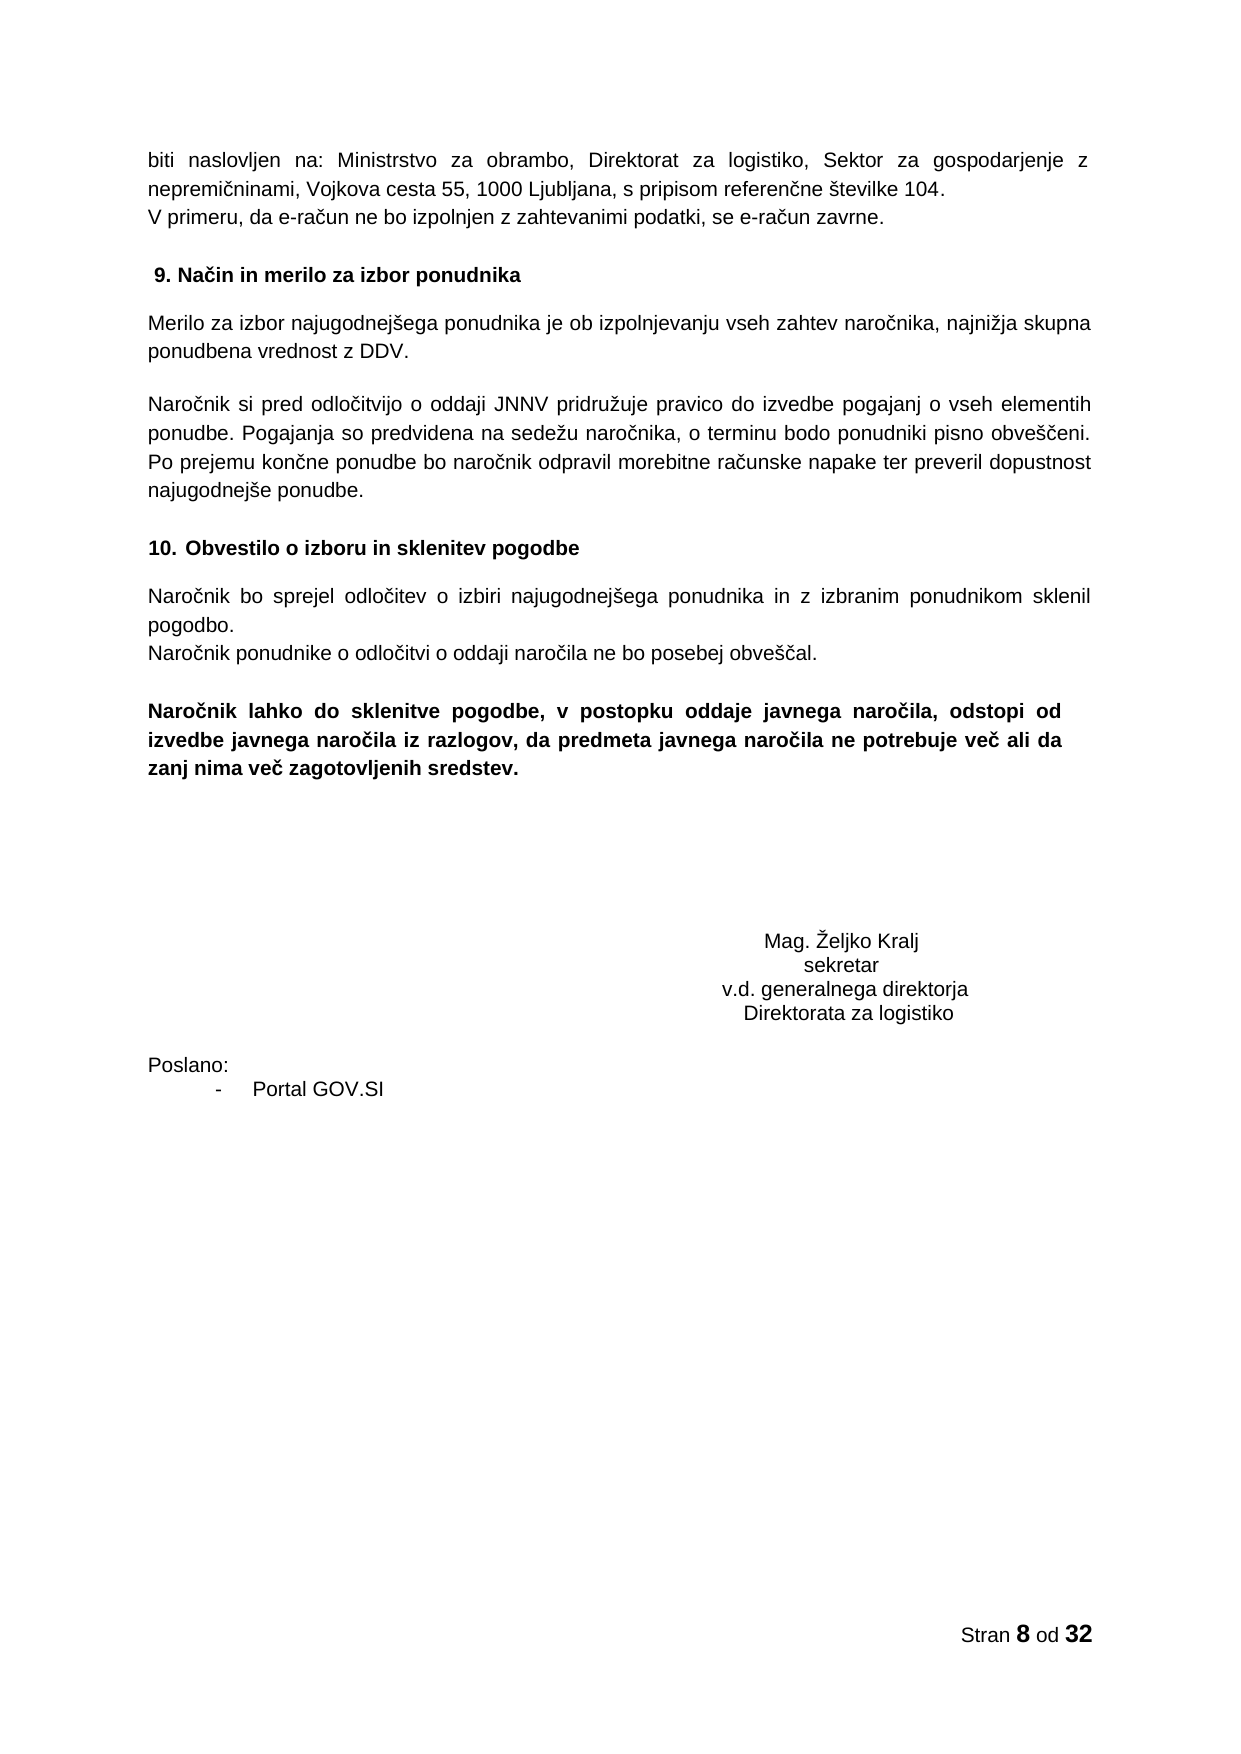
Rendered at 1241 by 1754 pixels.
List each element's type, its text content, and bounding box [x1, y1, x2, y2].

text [148, 148, 1089, 200]
text Naročnik bo sprejel odločitev o izbiri najugodnejšega ponudnika in z izbranim ponudnikom sklenil pogodbo. [148, 584, 1092, 636]
list Način in merilo za izbor ponudnika [162, 263, 1092, 287]
text Naročnik lahko do sklenitve pogodbe, v postopku oddaje javnega naročila, odstopi od izvedbe javnega naročila iz razlogov, da predmeta javnega naročila ne potrebuje več ali da zanj nima več zagotovljenih sredstev. [148, 699, 1063, 780]
list Portal GOV.SI [215, 1077, 1092, 1101]
text v.d. generalnega direktorja [148, 977, 1092, 1001]
text Poslano: [148, 1053, 1064, 1077]
text Direktorata za logistiko [664, 1001, 1092, 1024]
text Mag. Željko Kralj [516, 929, 1092, 953]
text Naročnik ponudnike o odločitvi o oddaji naročila ne bo posebej obveščal. [148, 641, 1092, 665]
text V primeru, da e-račun ne bo izpolnjen z zahtevanimi podatki, se e-račun zavrne. [148, 205, 1092, 229]
text Merilo za izbor najugodnejšega ponudnika je ob izpolnjevanju vseh zahtev naročnika, najnižja skupna ponudbena vrednost z DDV. [148, 311, 1092, 363]
list Obvestilo o izboru in sklenitev pogodbe [162, 536, 1092, 560]
text sekretar [516, 953, 1092, 977]
text Naročnik si pred odločitvijo o oddaji JNNV pridružuje pravico do izvedbe pogajanj o vseh elementih ponudbe. Pogajanja so predvidena na sedežu naročnika, o terminu bodo ponudniki pisno obveščeni. Po prejemu končne ponudbe bo naročnik odpravil morebitne računske napake ter preveril dopustnost najugodnejše ponudbe. [148, 392, 1092, 502]
